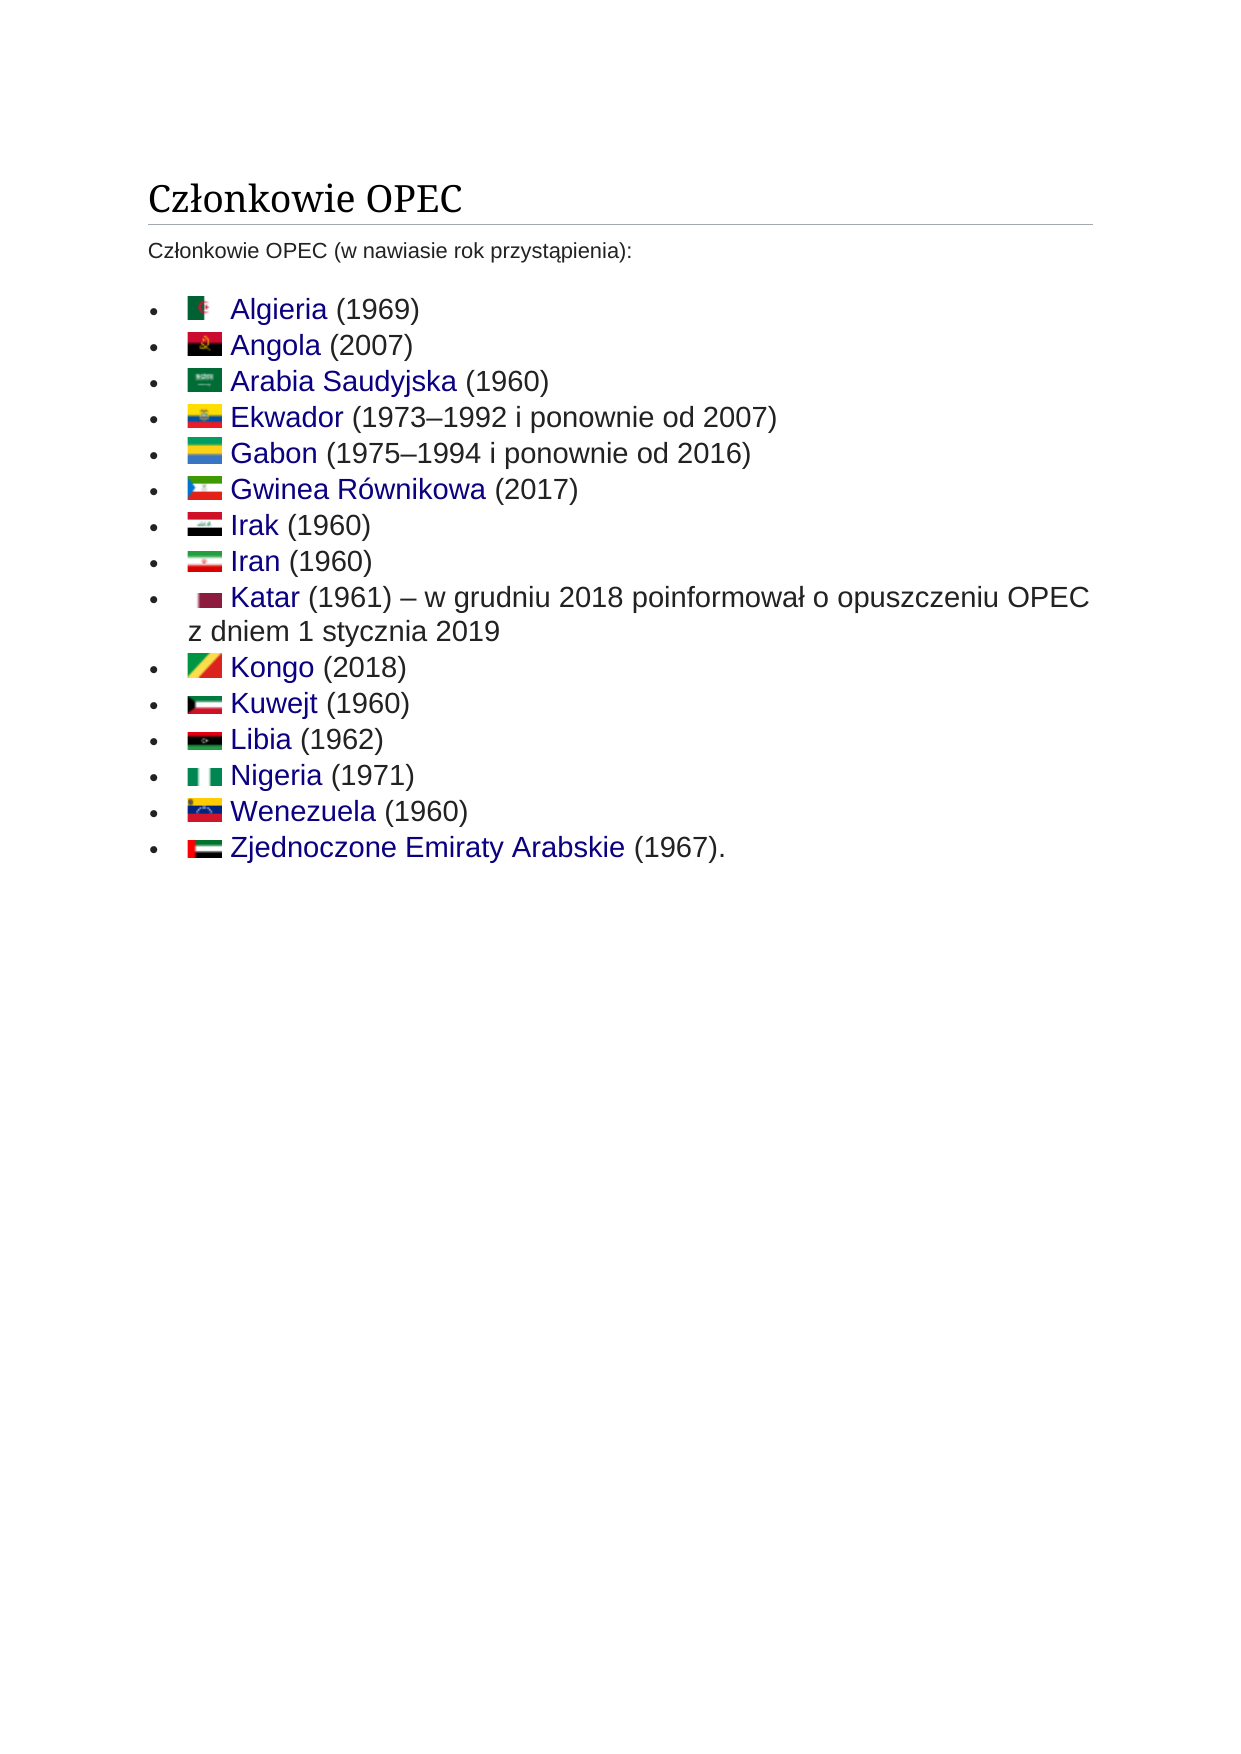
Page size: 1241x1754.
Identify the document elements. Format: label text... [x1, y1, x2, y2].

list Irak (1960) [150, 508, 1093, 542]
list Nigeria (1971) [150, 758, 1093, 792]
list Ekwador (1973–1992 i ponownie od 2007) [150, 400, 1093, 434]
picture [187, 840, 222, 858]
list Katar (1961) – w grudniu 2018 poinformował o opuszczeniu OPEC z dniem 1 stycznia 2019 [150, 580, 1093, 647]
text Członkowie OPEC [148, 173, 1093, 224]
picture [187, 798, 222, 822]
picture [187, 296, 222, 320]
list Zjednoczone Emiraty Arabskie (1967). [150, 830, 1093, 864]
picture [187, 732, 222, 750]
list Wenezuela (1960) [150, 794, 1093, 828]
picture [187, 551, 222, 572]
list Algieria (1969) [150, 292, 1093, 326]
list Iran (1960) [150, 544, 1093, 578]
picture [187, 593, 222, 608]
picture [187, 404, 222, 428]
picture [187, 437, 222, 464]
list Gabon (1975–1994 i ponownie od 2016) [150, 436, 1093, 470]
picture [187, 368, 222, 392]
list Gwinea Równikowa (2017) [150, 472, 1093, 506]
list Angola (2007) [150, 328, 1093, 362]
list Kongo (2018) [150, 650, 1093, 683]
list Kuwejt (1960) [150, 686, 1093, 719]
picture [187, 512, 222, 536]
text Członkowie OPEC (w nawiasie rok przystąpienia): [148, 238, 1093, 263]
list Libia (1962) [150, 722, 1093, 756]
picture [187, 653, 222, 678]
picture [187, 768, 222, 786]
picture [187, 332, 222, 356]
list Arabia Saudyjska (1960) [150, 364, 1093, 398]
picture [187, 696, 222, 714]
picture [187, 476, 222, 500]
